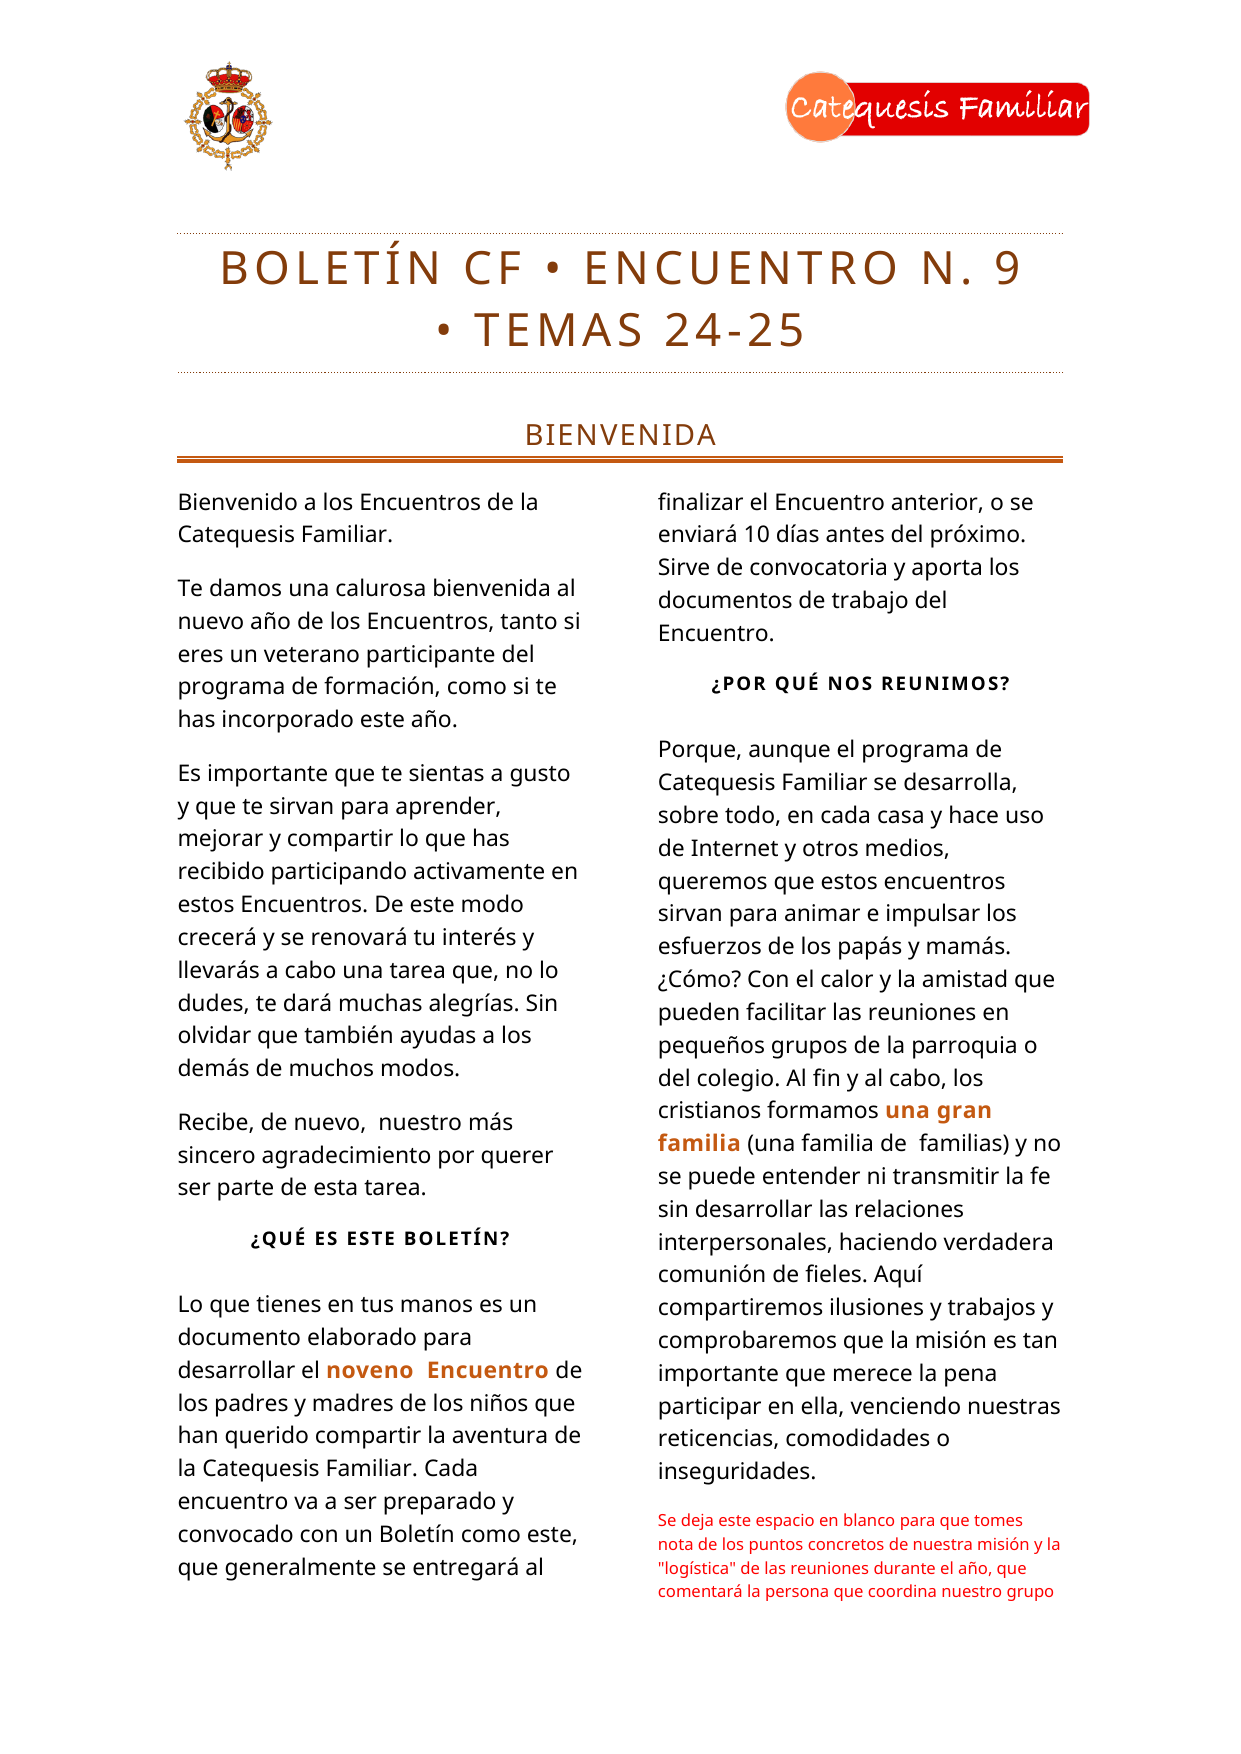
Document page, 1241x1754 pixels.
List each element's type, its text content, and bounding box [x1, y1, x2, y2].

title Boletín CF • Encuentro n. 9 • Temas 24-25 [177, 232, 1063, 373]
picture [183, 61, 273, 171]
subtitle ¿Por qué nos reunimos? [658, 670, 1063, 696]
text Te damos una calurosa bienvenida al nuevo año de los Encuentros, tanto si eres un veterano participante del programa de formación, como si te has incorporado este año. [177, 572, 583, 734]
subtitle ¿Qué es este boletín? [177, 1225, 583, 1251]
text Se deja este espacio en blanco para que tomes nota de los puntos concretos de nuestra misión y la "logística" de las reuniones durante el año, que comentará la persona que coordina nuestro grupo [658, 1509, 1063, 1603]
text Es importante que te sientas a gusto y que te sirvan para aprender, mejorar y compartir lo que has recibido participando activamente en estos Encuentros. De este modo crecerá y se renovará tu interés y llevarás a cabo una tarea que, no lo dudes, te dará muchas alegrías. Sin olvidar que también ayudas a los demás de muchos modos. [177, 757, 583, 1083]
picture [771, 68, 1094, 145]
text Lo que tienes en tus manos es un documento elaborado para desarrollar el noveno Encuentro de los padres y madres de los niños que han querido compartir la aventura de la Catequesis Familiar. Cada encuentro va a ser preparado y convocado con un Boletín como este, que generalmente se entregará al finalizar el Encuentro anterior, o se enviará 10 días antes del próximo. Sirve de convocatoria y aporta los documentos de trabajo del Encuentro. [177, 1288, 583, 1582]
text Porque, aunque el programa de Catequesis Familiar se desarrolla, sobre todo, en cada casa y hace uso de Internet y otros medios, queremos que estos encuentros sirvan para animar e impulsar los esfuerzos de los papás y mamás. ¿Cómo? Con el calor y la amistad que pueden facilitar las reuniones en pequeños grupos de la parroquia o del colegio. Al fin y al cabo, los cristianos formamos una gran familia (una familia de familias) y no se puede entender ni transmitir la fe sin desarrollar las relaciones interpersonales, haciendo verdadera comunión de fieles. Aquí compartiremos ilusiones y trabajos y comprobaremos que la misión es tan importante que merece la pena participar en ella, venciendo nuestras reticencias, comodidades o inseguridades. [658, 733, 1063, 1486]
text Recibe, de nuevo, nuestro más sincero agradecimiento por querer ser parte de esta tarea. [177, 1106, 583, 1203]
text Lo que tienes en tus manos es un documento elaborado para desarrollar el noveno Encuentro de los padres y madres de los niños que han querido compartir la aventura de la Catequesis Familiar. Cada encuentro va a ser preparado y convocado con un Boletín como este, que generalmente se entregará al finalizar el Encuentro anterior, o se enviará 10 días antes del próximo. Sirve de convocatoria y aporta los documentos de trabajo del Encuentro. [658, 485, 1063, 648]
text Bienvenido a los Encuentros de la Catequesis Familiar. [177, 485, 583, 549]
subtitle Bienvenida [177, 414, 1063, 456]
